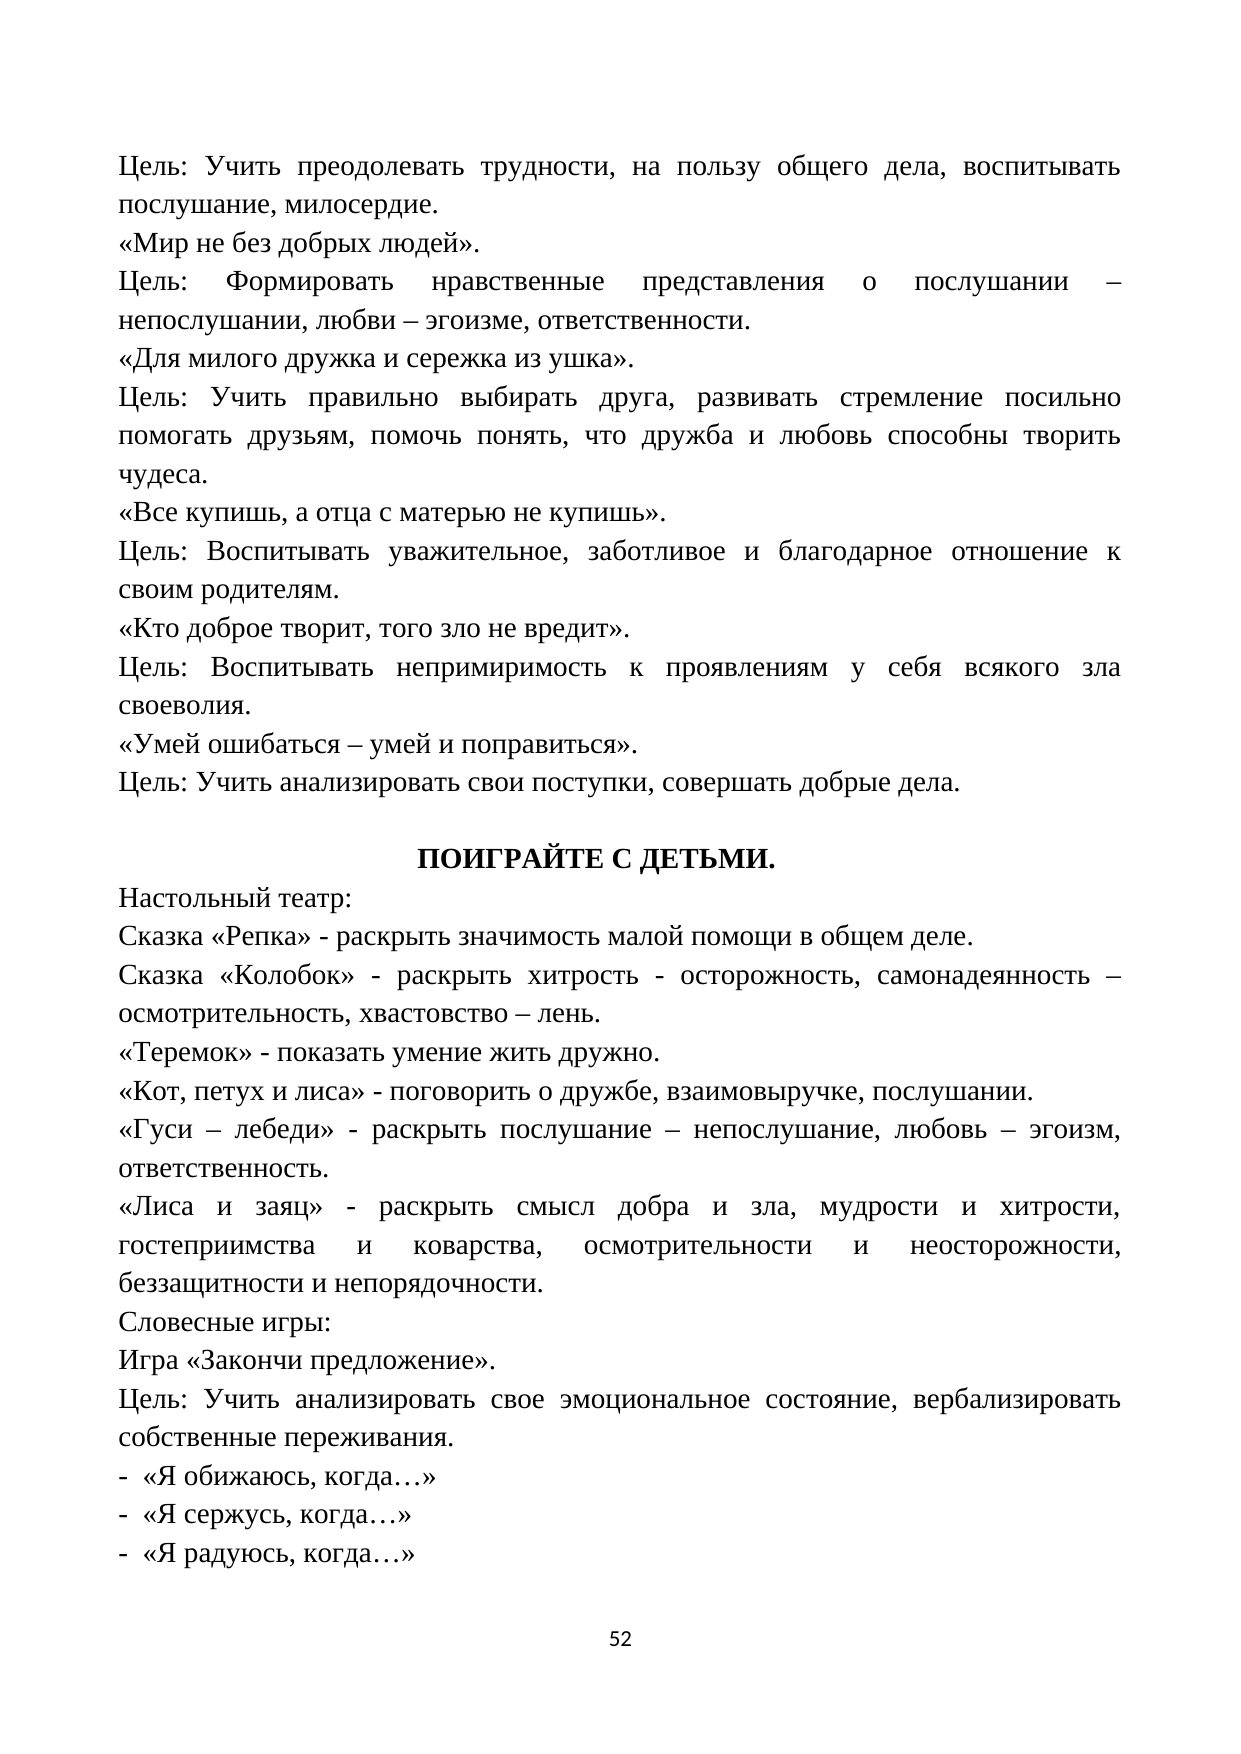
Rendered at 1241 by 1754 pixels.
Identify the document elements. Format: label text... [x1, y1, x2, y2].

text «Мир не без добрых людей». [118, 225, 1122, 258]
text «Для милого дружка и сережка из ушка». [118, 340, 1122, 374]
text «Умей ошибаться – умей и поправиться». [118, 726, 1122, 759]
text - «Я сержусь, когда…» [118, 1497, 1122, 1530]
text ПОИГРАЙТЕ С ДЕТЬМИ. [118, 841, 1122, 875]
text Цель: Воспитывать уважительное, заботливое и благодарное отношение к своим родителям. [118, 533, 1122, 605]
text Цель: Учить анализировать свое эмоциональное состояние, вербализировать собственные переживания. [118, 1381, 1122, 1453]
text Цель: Воспитывать непримиримость к проявлениям у себя всякого зла своеволия. [118, 649, 1122, 721]
text Цель: Формировать нравственные представления о послушании – непослушании, любви – эгоизме, ответственности. [118, 263, 1122, 335]
text «Кто доброе творит, того зло не вредит». [118, 610, 1122, 644]
text «Теремок» - показать умение жить дружно. [118, 1034, 1122, 1068]
text Словесные игры: [118, 1304, 1122, 1337]
text - «Я обижаюсь, когда…» [118, 1458, 1122, 1492]
text Цель: Учить анализировать свои поступки, совершать добрые дела. [118, 764, 1122, 798]
text Настольный театр: [118, 880, 1122, 913]
text Сказка «Колобок» - раскрыть хитрость - осторожность, самонадеянность – осмотрительность, хвастовство – лень. [118, 957, 1122, 1029]
text «Лиса и заяц» - раскрыть смысл добра и зла, мудрости и хитрости, гостеприимства и коварства, осмотрительности и неосторожности, беззащитности и непорядочности. [118, 1188, 1122, 1299]
text Цель: Учить преодолевать трудности, на пользу общего дела, воспитывать послушание, милосердие. [118, 148, 1122, 220]
text Цель: Учить правильно выбирать друга, развивать стремление посильно помогать друзьям, помочь понять, что дружба и любовь способны творить чудеса. [118, 379, 1122, 489]
text «Гуси – лебеди» - раскрыть послушание – непослушание, любовь – эгоизм, ответственность. [118, 1111, 1122, 1183]
text «Кот, петух и лиса» - поговорить о дружбе, взаимовыручке, послушании. [118, 1073, 1122, 1106]
text Сказка «Репка» - раскрыть значимость малой помощи в общем деле. [118, 918, 1122, 952]
text Игра «Закончи предложение». [118, 1342, 1122, 1376]
text - «Я радуюсь, когда…» [118, 1535, 1122, 1569]
text «Все купишь, а отца с матерью не купишь». [118, 494, 1122, 528]
